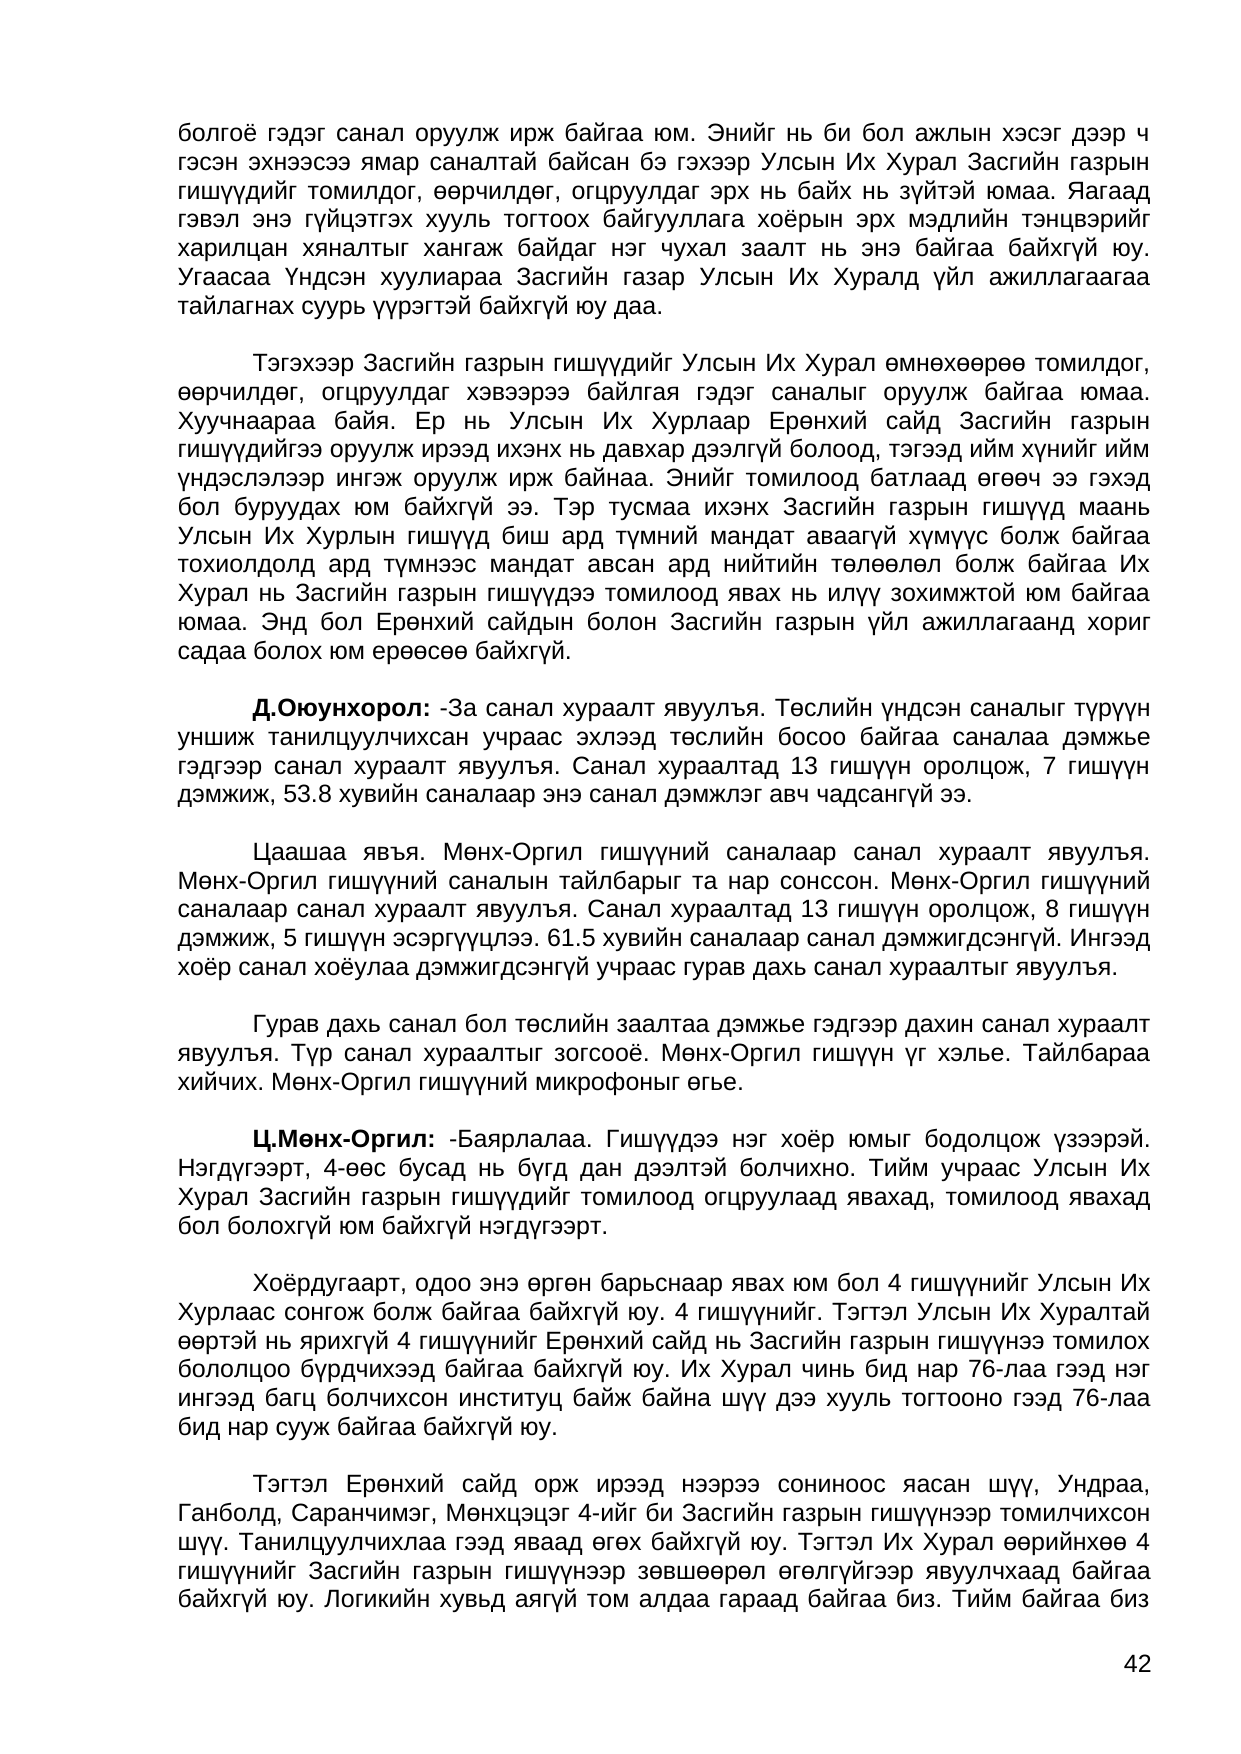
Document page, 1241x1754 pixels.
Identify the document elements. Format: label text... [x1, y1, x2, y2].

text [177, 118, 1152, 319]
text Ц.Мөнх-Оргил: -Баярлалаа. Гишүүдээ нэг хоёр юмыг бодолцож үзээрэй. Нэгдүгээрт, 4-өөс бусад нь бүгд дан дээлтэй болчихно. Тийм учраас Улсын Их Хурал Засгийн газрын гишүүдийг томилоод огцруулаад явахад, томилоод явахад бол болохгүй юм байхгүй нэгдүгээрт. [177, 1124, 1152, 1239]
text Цаашаа явъя. Мөнх-Оргил гишүүний саналаар санал хураалт явуулъя. Мөнх-Оргил гишүүний саналын тайлбарыг та нар сонссон. Мөнх-Оргил гишүүний саналаар санал хураалт явуулъя. Санал хураалтад 13 гишүүн оролцож, 8 гишүүн дэмжиж, 5 гишүүн эсэргүүцлээ. 61.5 хувийн саналаар санал дэмжигдсэнгүй. Ингээд хоёр санал хоёулаа дэмжигдсэнгүй учраас гурав дахь санал хураалтыг явуулъя. [177, 837, 1152, 981]
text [177, 1469, 1152, 1613]
text Хоёрдугаарт, одоо энэ өргөн барьснаар явах юм бол 4 гишүүнийг Улсын Их Хурлаас сонгож болж байгаа байхгүй юу. 4 гишүүнийг. Тэгтэл Улсын Их Хуралтай өөртэй нь ярихгүй 4 гишүүнийг Ерөнхий сайд нь Засгийн газрын гишүүнээ томилох бололцоо бүрдчихээд байгаа байхгүй юу. Их Хурал чинь бид нар 76-лаа гээд нэг ингээд багц болчихсон институц байж байна шүү дээ хууль тогтооно гээд 76-лаа бид нар сууж байгаа байхгүй юу. [177, 1268, 1152, 1441]
text Д.Оюунхорол: -За санал хураалт явуулъя. Төслийн үндсэн саналыг түрүүн уншиж танилцуулчихсан учраас эхлээд төслийн босоо байгаа саналаа дэмжье гэдгээр санал хураалт явуулъя. Санал хураалтад 13 гишүүн оролцож, 7 гишүүн дэмжиж, 53.8 хувийн саналаар энэ санал дэмжлэг авч чадсангүй ээ. [177, 693, 1152, 808]
text Тэгэхээр Засгийн газрын гишүүдийг Улсын Их Хурал өмнөхөөрөө томилдог, өөрчилдөг, огцруулдаг хэвээрээ байлгая гэдэг саналыг оруулж байгаа юмаа. Хуучнаараа байя. Ер нь Улсын Их Хурлаар Ерөнхий сайд Засгийн газрын гишүүдийгээ оруулж ирээд ихэнх нь давхар дээлгүй болоод, тэгээд ийм хүнийг ийм үндэслэлээр ингэж оруулж ирж байнаа. Энийг томилоод батлаад өгөөч ээ гэхэд бол буруудах юм байхгүй ээ. Тэр тусмаа ихэнх Засгийн газрын гишүүд маань Улсын Их Хурлын гишүүд биш ард түмний мандат аваагүй хүмүүс болж байгаа тохиолдолд ард түмнээс мандат авсан ард нийтийн төлөөлөл болж байгаа Их Хурал нь Засгийн газрын гишүүдээ томилоод явах нь илүү зохимжтой юм байгаа юмаа. Энд бол Ерөнхий сайдын болон Засгийн газрын үйл ажиллагаанд хориг садаа болох юм ерөөсөө байхгүй. [177, 348, 1152, 664]
text Гурав дахь санал бол төслийн заалтаа дэмжье гэдгээр дахин санал хураалт явуулъя. Түр санал хураалтыг зогсооё. Мөнх-Оргил гишүүн үг хэлье. Тайлбараа хийчих. Мөнх-Оргил гишүүний микрофоныг өгье. [177, 1009, 1152, 1096]
